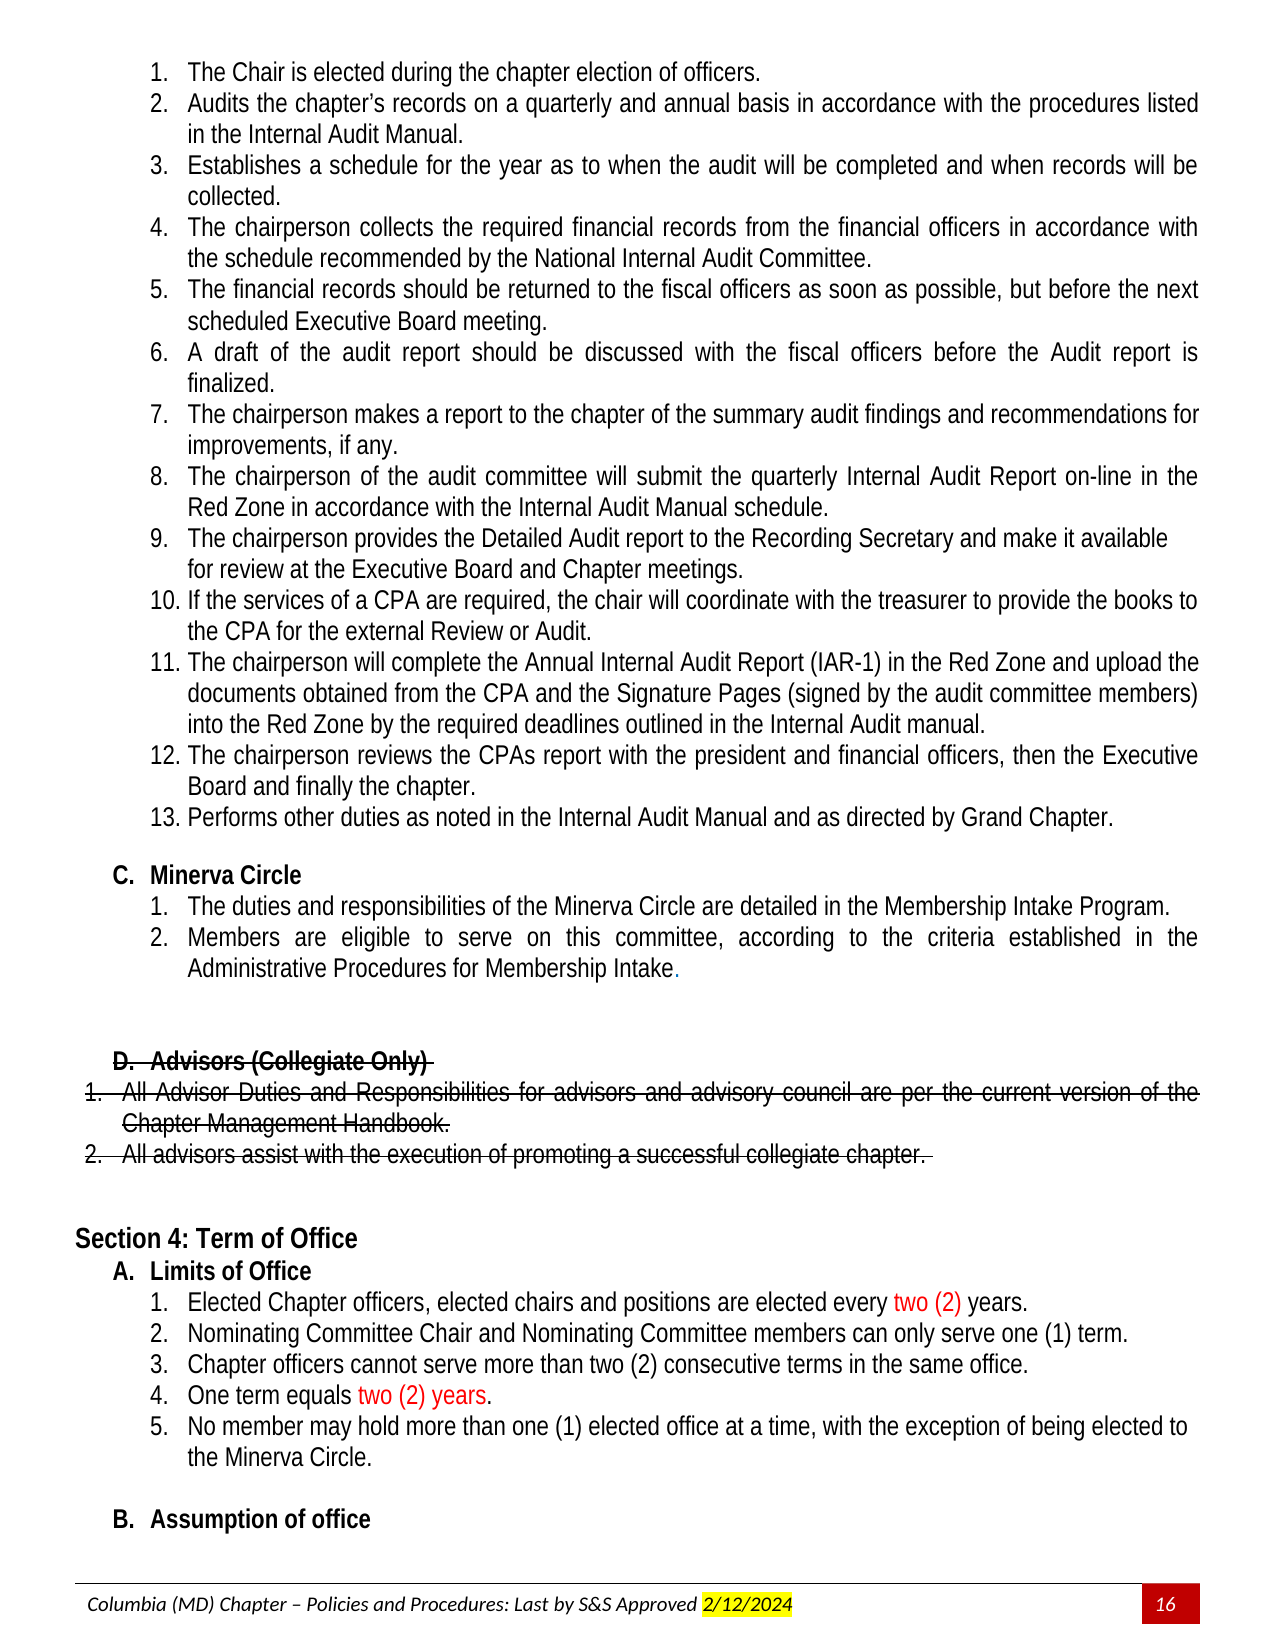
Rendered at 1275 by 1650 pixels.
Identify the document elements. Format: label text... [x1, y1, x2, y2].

list The chairperson reviews the CPAs report with the president and financial officers, then the Executive Board and finally the chapter. [150, 739, 1200, 801]
list Establishes a schedule for the year as to when the audit will be completed and when records will be collected. [150, 149, 1200, 211]
text Advisors (Collegiate Only) [112, 1046, 1200, 1077]
list The chairperson of the audit committee will submit the quarterly Internal Audit Report on-line in the Red Zone in accordance with the Internal Audit Manual schedule. [150, 460, 1200, 522]
list The Chair is elected during the chapter election of officers. [150, 56, 1200, 87]
list The chairperson makes a report to the chapter of the summary audit findings and recommendations for improvements, if any. [150, 398, 1200, 460]
list One term equals two (2) years. [150, 1379, 1200, 1410]
list Nominating Committee Chair and Nominating Committee members can only serve one (1) term. [150, 1317, 1200, 1348]
list All Advisor Duties and Responsibilities for advisors and advisory council are per the current version of the Chapter Management Handbook. [84, 1094, 1200, 1139]
list The financial records should be returned to the fiscal officers as soon as possible, but before the next scheduled Executive Board meeting. [150, 273, 1200, 336]
list All Advisor Duties and Responsibilities for advisors and advisory council are per the current version of the Chapter Management Handbook. [84, 1077, 1200, 1093]
list A draft of the audit report should be discussed with the fiscal officers before the Audit report is finalized. [150, 336, 1200, 398]
list Chapter officers cannot serve more than two (2) consecutive terms in the same office. [150, 1348, 1200, 1379]
list The chairperson will complete the Annual Internal Audit Report (IAR-1) in the Red Zone and upload the documents obtained from the CPA and the Signature Pages (signed by the audit committee members) into the Red Zone by the required deadlines outlined in the Internal Audit manual. [150, 646, 1200, 739]
list Limits of Office [112, 1255, 1200, 1286]
list No member may hold more than one (1) elected office at a time, with the exception of being elected to the Minerva Circle. [150, 1410, 1200, 1472]
list All advisors assist with the execution of promoting a successful collegiate chapter. [84, 1139, 1200, 1170]
text Section 4: Term of Office [75, 1222, 1200, 1255]
list Audits the chapter’s records on a quarterly and annual basis in accordance with the procedures listed in the Internal Audit Manual. [150, 87, 1200, 149]
list Elected Chapter officers, elected chairs and positions are elected every two (2) years. [150, 1286, 1200, 1317]
text Minerva Circle [112, 859, 1200, 890]
list The chairperson provides the Detailed Audit report to the Recording Secretary and make it available for review at the Executive Board and Chapter meetings. [150, 522, 1200, 584]
list The chairperson collects the required financial records from the financial officers in accordance with the schedule recommended by the National Internal Audit Committee. [150, 211, 1200, 273]
list Performs other duties as noted in the Internal Audit Manual and as directed by Grand Chapter. [150, 801, 1200, 832]
text Assumption of office [112, 1503, 1200, 1534]
list The duties and responsibilities of the Minerva Circle are detailed in the Membership Intake Program. [150, 890, 1200, 921]
list Members are eligible to serve on this committee, according to the criteria established in the Administrative Procedures for Membership Intake. [150, 921, 1200, 983]
list If the services of a CPA are required, the chair will coordinate with the treasurer to provide the books to the CPA for the external Review or Audit. [150, 584, 1200, 646]
